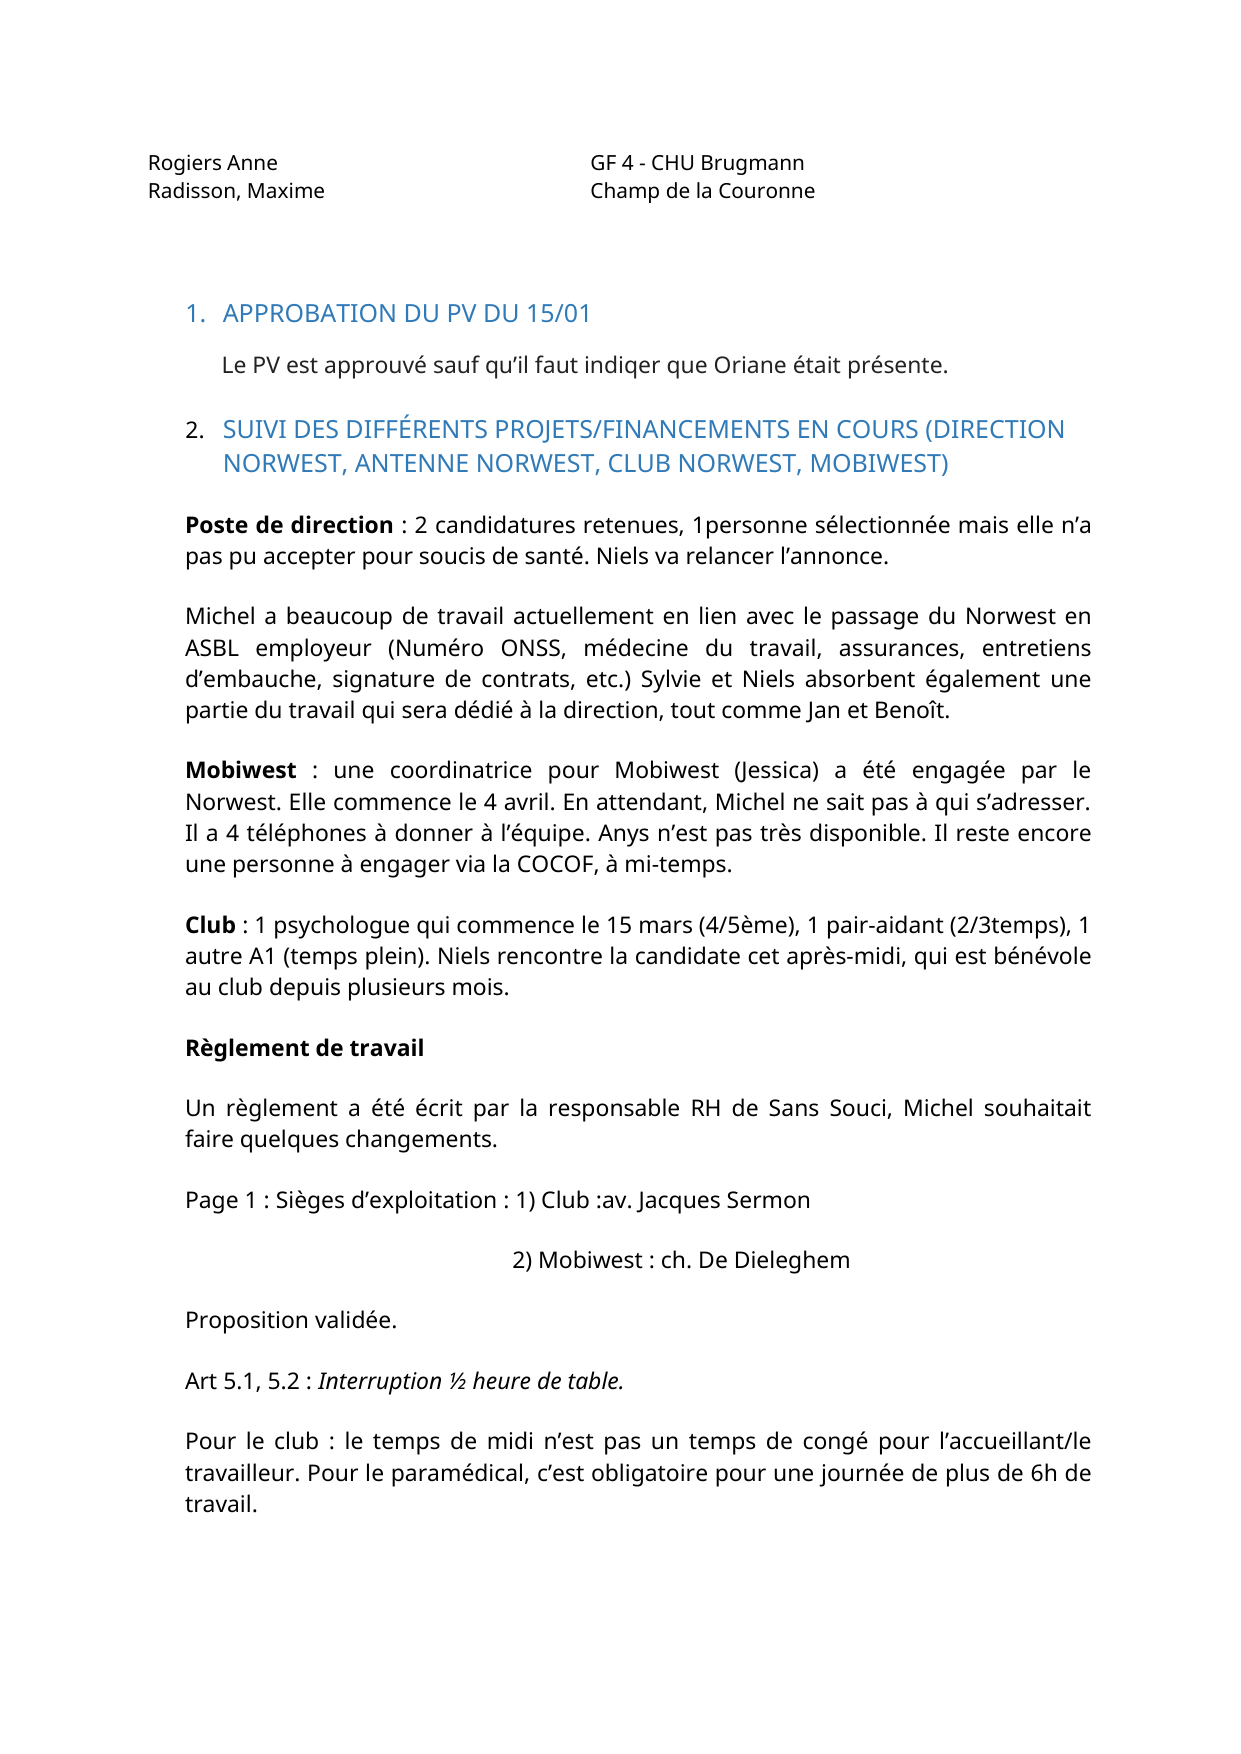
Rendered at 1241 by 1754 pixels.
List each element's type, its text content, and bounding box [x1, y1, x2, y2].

text Proposition validée. [185, 1304, 1093, 1336]
text Le PV est approuvé sauf qu’il faut indiqer que Oriane était présente. [221, 349, 1093, 380]
text Michel a beaucoup de travail actuellement en lien avec le passage du Norwest en ASBL employeur (Numéro ONSS, médecine du travail, assurances, entretiens d’embauche, signature de contrats, etc.) Sylvie et Niels absorbent également une partie du travail qui sera dédié à la direction, tout comme Jan et Benoît. [185, 600, 1093, 725]
text Mobiwest : une coordinatrice pour Mobiwest (Jessica) a été engagée par le Norwest. Elle commence le 4 avril. En attendant, Michel ne sait pas à qui s’adresser. Il a 4 téléphones à donner à l’équipe. Anys n’est pas très disponible. Il reste encore une personne à engager via la COCOF, à mi-temps. [185, 754, 1093, 879]
list Suivi des différents projets/financements en cours (direction Norwest, Antenne Norwest, Club Norwest, Mobiwest) [185, 411, 1093, 479]
text Un règlement a été écrit par la responsable RH de Sans Souci, Michel souhaitait faire quelques changements. [185, 1092, 1093, 1154]
text Poste de direction : 2 candidatures retenues, 1personne sélectionnée mais elle n’a pas pu accepter pour soucis de santé. Niels va relancer l’annonce. [185, 509, 1093, 571]
text Art 5.1, 5.2 : Interruption ½ heure de table. [185, 1365, 1093, 1396]
text Radisson, Maxime Champ de la Couronne [148, 176, 1093, 204]
text Pour le club : le temps de midi n’est pas un temps de congé pour l’accueillant/le travailleur. Pour le paramédical, c’est obligatoire pour une journée de plus de 6h de travail. [185, 1425, 1093, 1519]
text Club : 1 psychologue qui commence le 15 mars (4/5ème), 1 pair-aidant (2/3temps), 1 autre A1 (temps plein). Niels rencontre la candidate cet après-midi, qui est bénévole au club depuis plusieurs mois. [185, 909, 1093, 1002]
list Approbation dU PV DU 15/01 [185, 295, 1093, 329]
text Rogiers Anne GF 4 - CHU Brugmann [148, 148, 1093, 176]
text Règlement de travail [185, 1032, 1093, 1063]
text Page 1 : Sièges d’exploitation : 1) Club :av. Jacques Sermon [185, 1184, 1093, 1215]
text 2) Mobiwest : ch. De Dieleghem [185, 1244, 1093, 1275]
